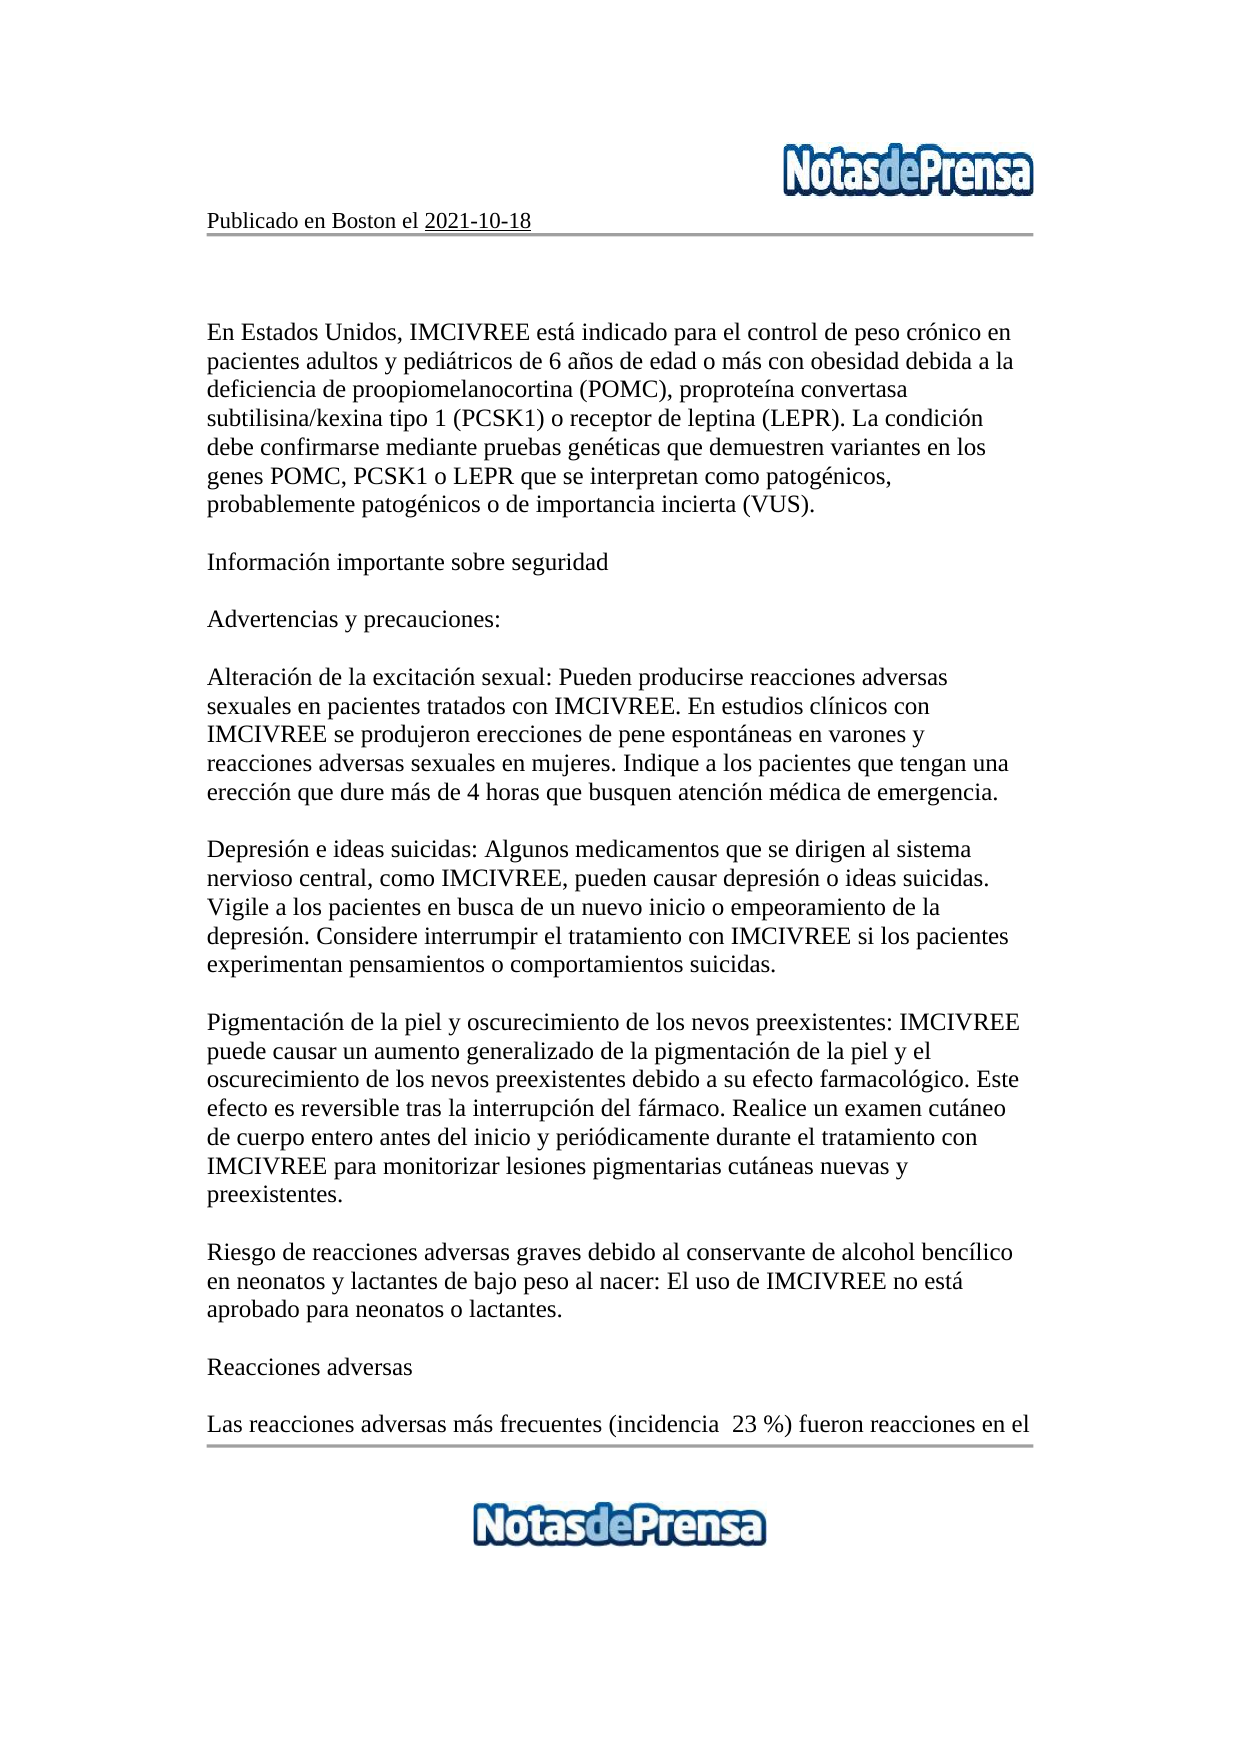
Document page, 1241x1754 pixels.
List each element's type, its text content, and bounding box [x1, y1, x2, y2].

picture [783, 142, 1034, 199]
picture [473, 1501, 767, 1548]
